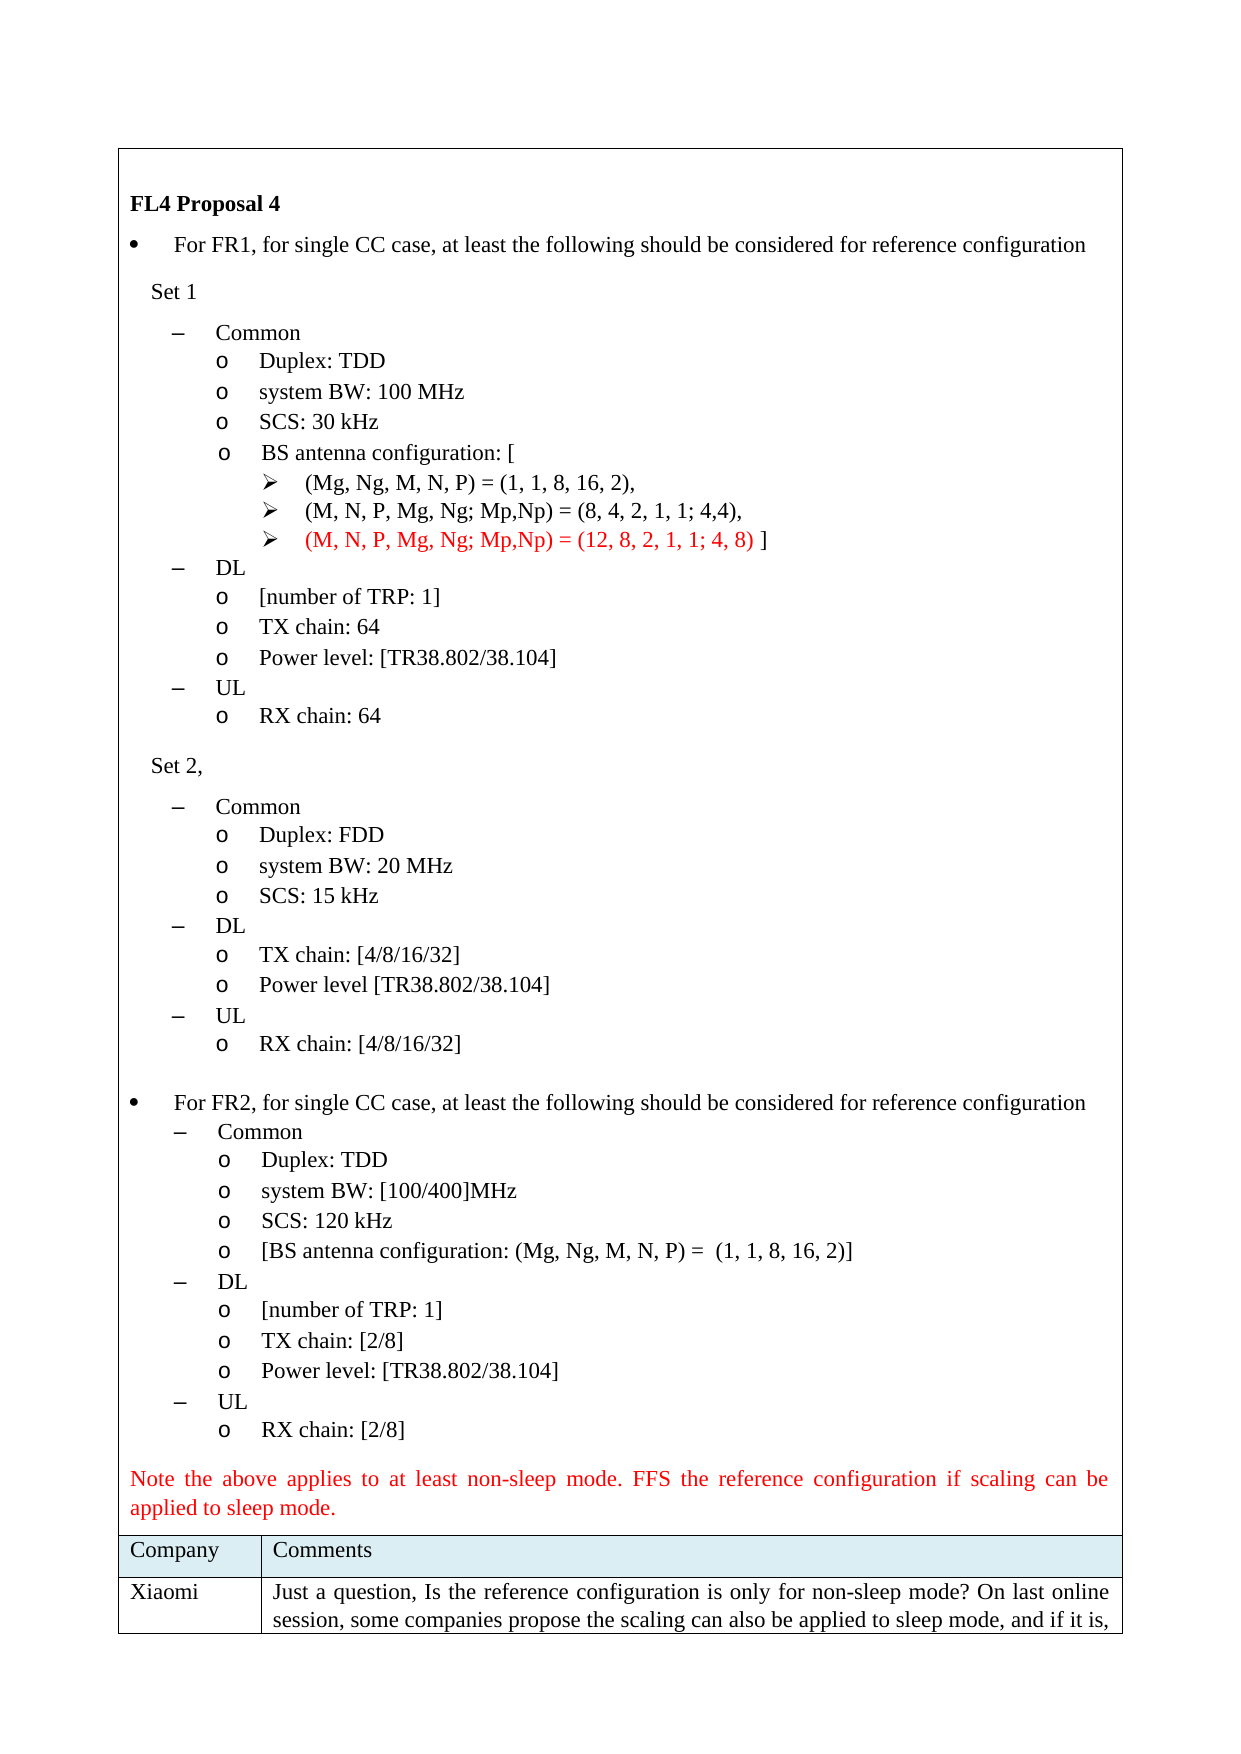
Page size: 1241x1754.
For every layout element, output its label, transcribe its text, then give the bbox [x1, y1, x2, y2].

table_cell Xiaomi [119, 1578, 261, 1633]
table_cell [262, 1578, 1122, 1633]
table_cell Comments [262, 1536, 1122, 1577]
table_cell Company [119, 1536, 261, 1577]
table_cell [119, 149, 1122, 1535]
